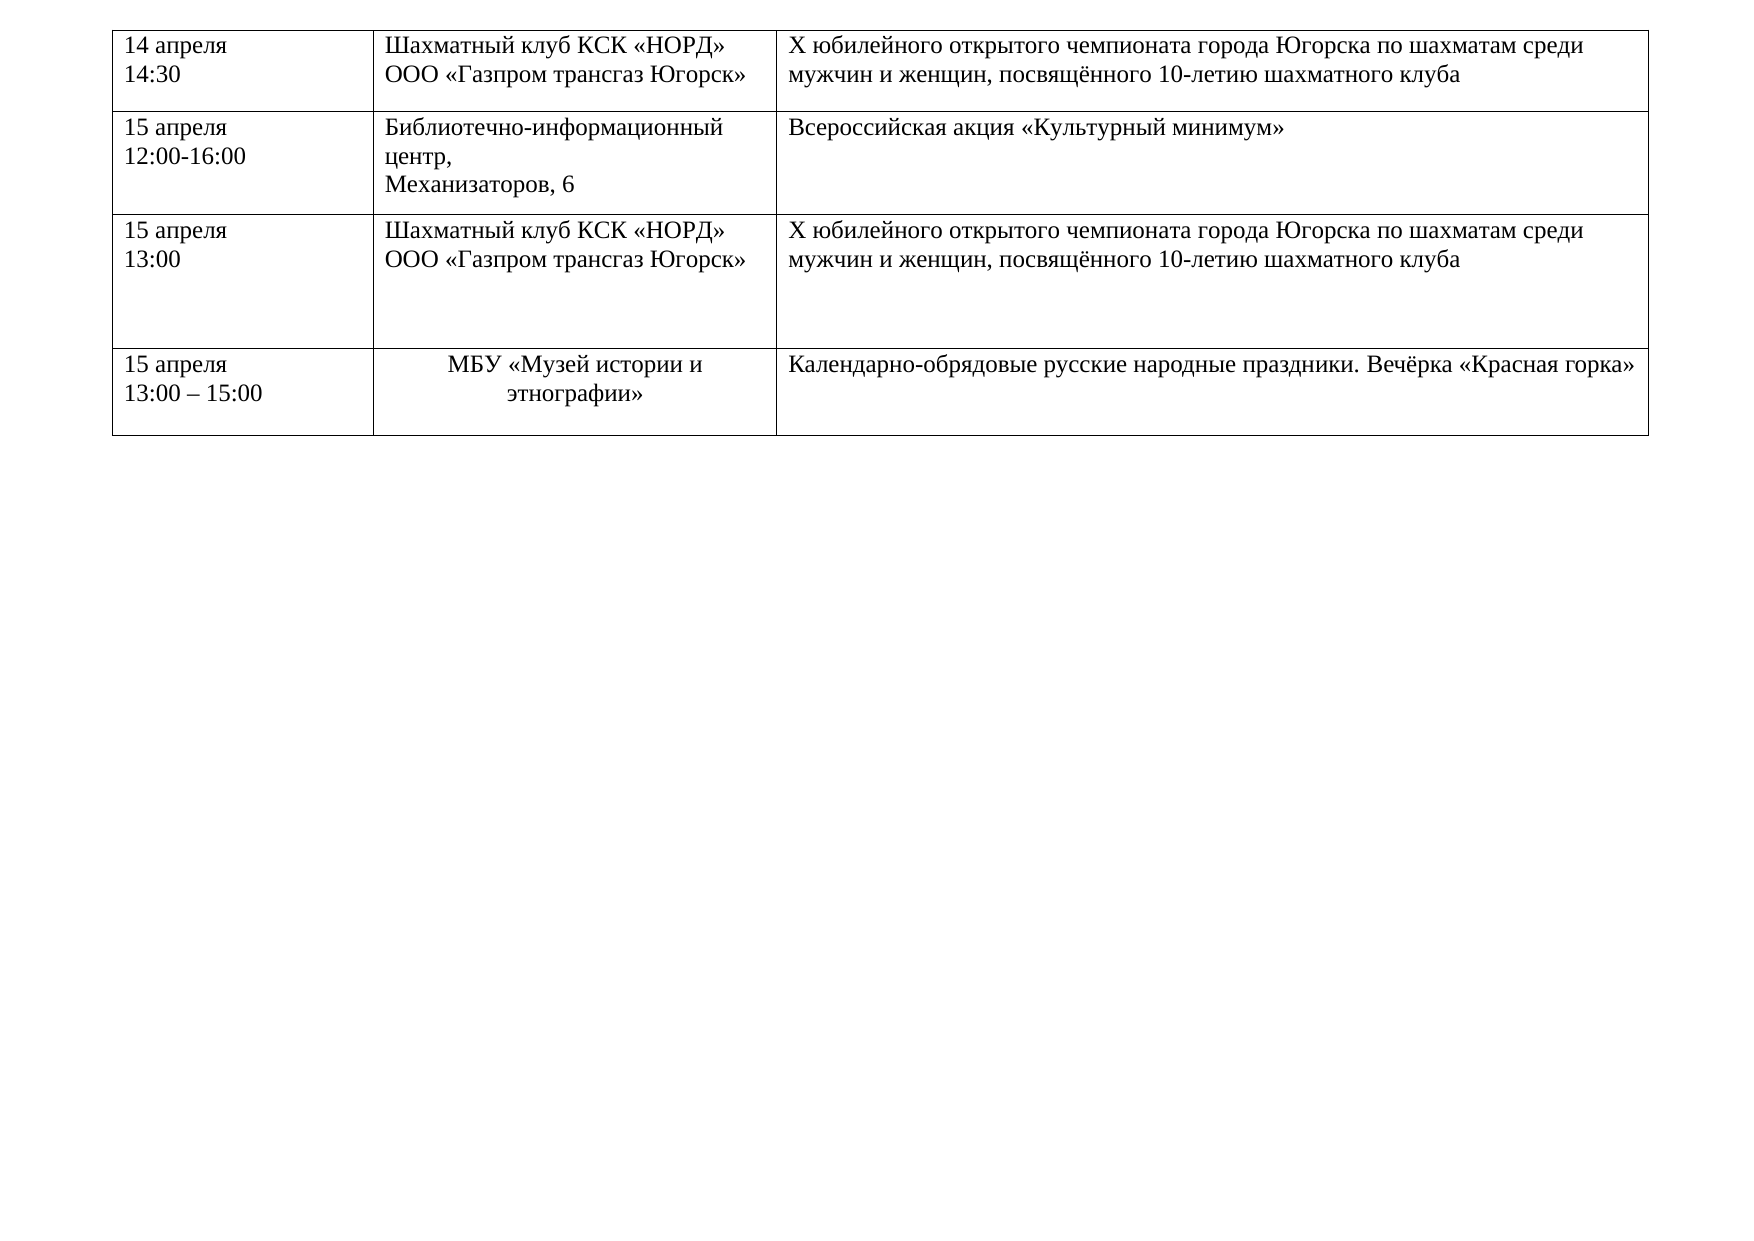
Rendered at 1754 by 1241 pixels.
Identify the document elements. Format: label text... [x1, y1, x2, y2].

table_cell Всероссийская акция «Культурный минимум» [777, 112, 1648, 214]
table_cell X юбилейного открытого чемпионата города Югорска по шахматам среди мужчин и женщин, посвящённого 10-летию шахматного клуба [777, 215, 1648, 348]
table_cell Библиотечно-информационный центр, Механизаторов, 6 [374, 112, 776, 214]
table_cell МБУ «Музей истории и этнографии» [374, 349, 776, 435]
table_cell Шахматный клуб КСК «НОРД» ООО «Газпром трансгаз Югорск» [374, 31, 776, 111]
table_cell 15 апреля 13:00 – 15:00 [113, 349, 373, 435]
table_cell Календарно-обрядовые русские народные праздники. Вечёрка «Красная горка» [777, 349, 1648, 435]
table_cell 14 апреля 14:30 [113, 31, 373, 111]
table_cell 15 апреля 12:00-16:00 [113, 112, 373, 214]
table_cell Шахматный клуб КСК «НОРД» ООО «Газпром трансгаз Югорск» [374, 215, 776, 348]
table_cell 15 апреля 13:00 [113, 215, 373, 348]
table_cell X юбилейного открытого чемпионата города Югорска по шахматам среди мужчин и женщин, посвящённого 10-летию шахматного клуба [777, 31, 1648, 111]
